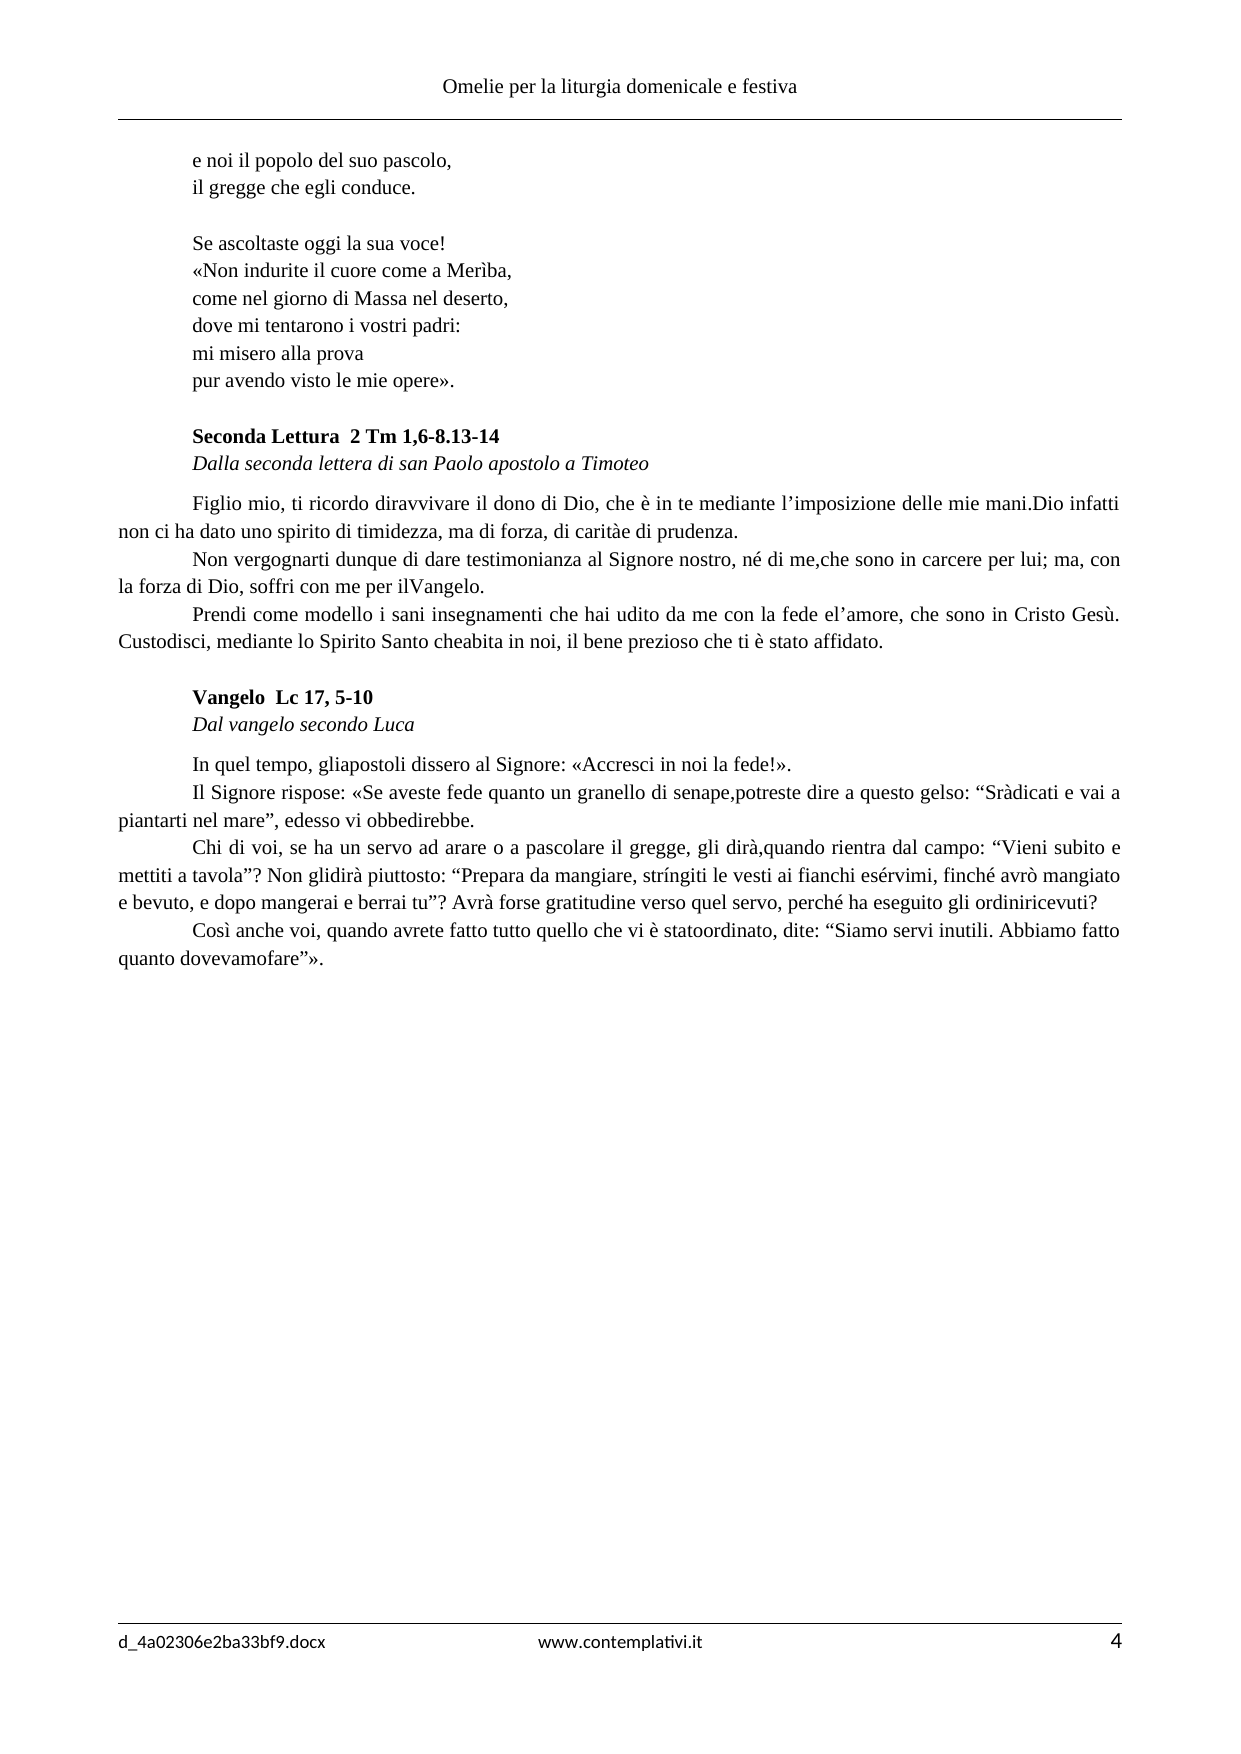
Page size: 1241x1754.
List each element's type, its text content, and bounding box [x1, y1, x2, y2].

text Vangelo Lc 17, 5-10 [118, 684, 1122, 709]
text Chi di voi, se ha un servo ad arare o a pascolare il gregge, gli dirà,quando rientra dal campo: “Vieni subito e mettiti a tavola”? Non glidirà piuttosto: “Prepara da mangiare, stríngiti le vesti ai fianchi esérvimi, finché avrò mangiato e bevuto, e dopo mangerai e berrai tu”? Avrà forse gratitudine verso quel servo, perché ha eseguito gli ordiniricevuti? [118, 835, 1122, 914]
text come nel giorno di Massa nel deserto, [118, 286, 1122, 310]
text Se ascoltaste oggi la sua voce! [118, 230, 1122, 254]
text dove mi tentarono i vostri padri: [118, 313, 1122, 337]
text mi misero alla prova [118, 341, 1122, 365]
text Figlio mio, ti ricordo diravvivare il dono di Dio, che è in te mediante l’imposizione delle mie mani.Dio infatti non ci ha dato uno spirito di timidezza, ma di forza, di caritàe di prudenza. [118, 491, 1122, 543]
text Non vergognarti dunque di dare testimonianza al Signore nostro, né di me,che sono in carcere per lui; ma, con la forza di Dio, soffri con me per ilVangelo. [118, 547, 1122, 598]
text Dalla seconda lettera di san Paolo apostolo a Timoteo [118, 451, 1122, 475]
text Prendi come modello i sani insegnamenti che hai udito da me con la fede el’amore, che sono in Cristo Gesù. Custodisci, mediante lo Spirito Santo cheabita in noi, il bene prezioso che ti è stato affidato. [118, 602, 1122, 653]
text In quel tempo, gliapostoli dissero al Signore: «Accresci in noi la fede!». [118, 752, 1122, 776]
text pur avendo visto le mie opere». [118, 368, 1122, 392]
text e noi il popolo del suo pascolo, [118, 148, 1122, 172]
text Il Signore rispose: «Se aveste fede quanto un granello di senape,potreste dire a questo gelso: “Sràdicati e vai a piantarti nel mare”, edesso vi obbedirebbe. [118, 780, 1122, 832]
text «Non indurite il cuore come a Merìba, [118, 258, 1122, 282]
text Dal vangelo secondo Luca [118, 712, 1122, 736]
text il gregge che egli conduce. [118, 175, 1122, 199]
text Seconda Lettura 2 Tm 1,6-8.13-14 [118, 424, 1122, 448]
text Così anche voi, quando avrete fatto tutto quello che vi è statoordinato, dite: “Siamo servi inutili. Abbiamo fatto quanto dovevamofare”». [118, 918, 1122, 969]
